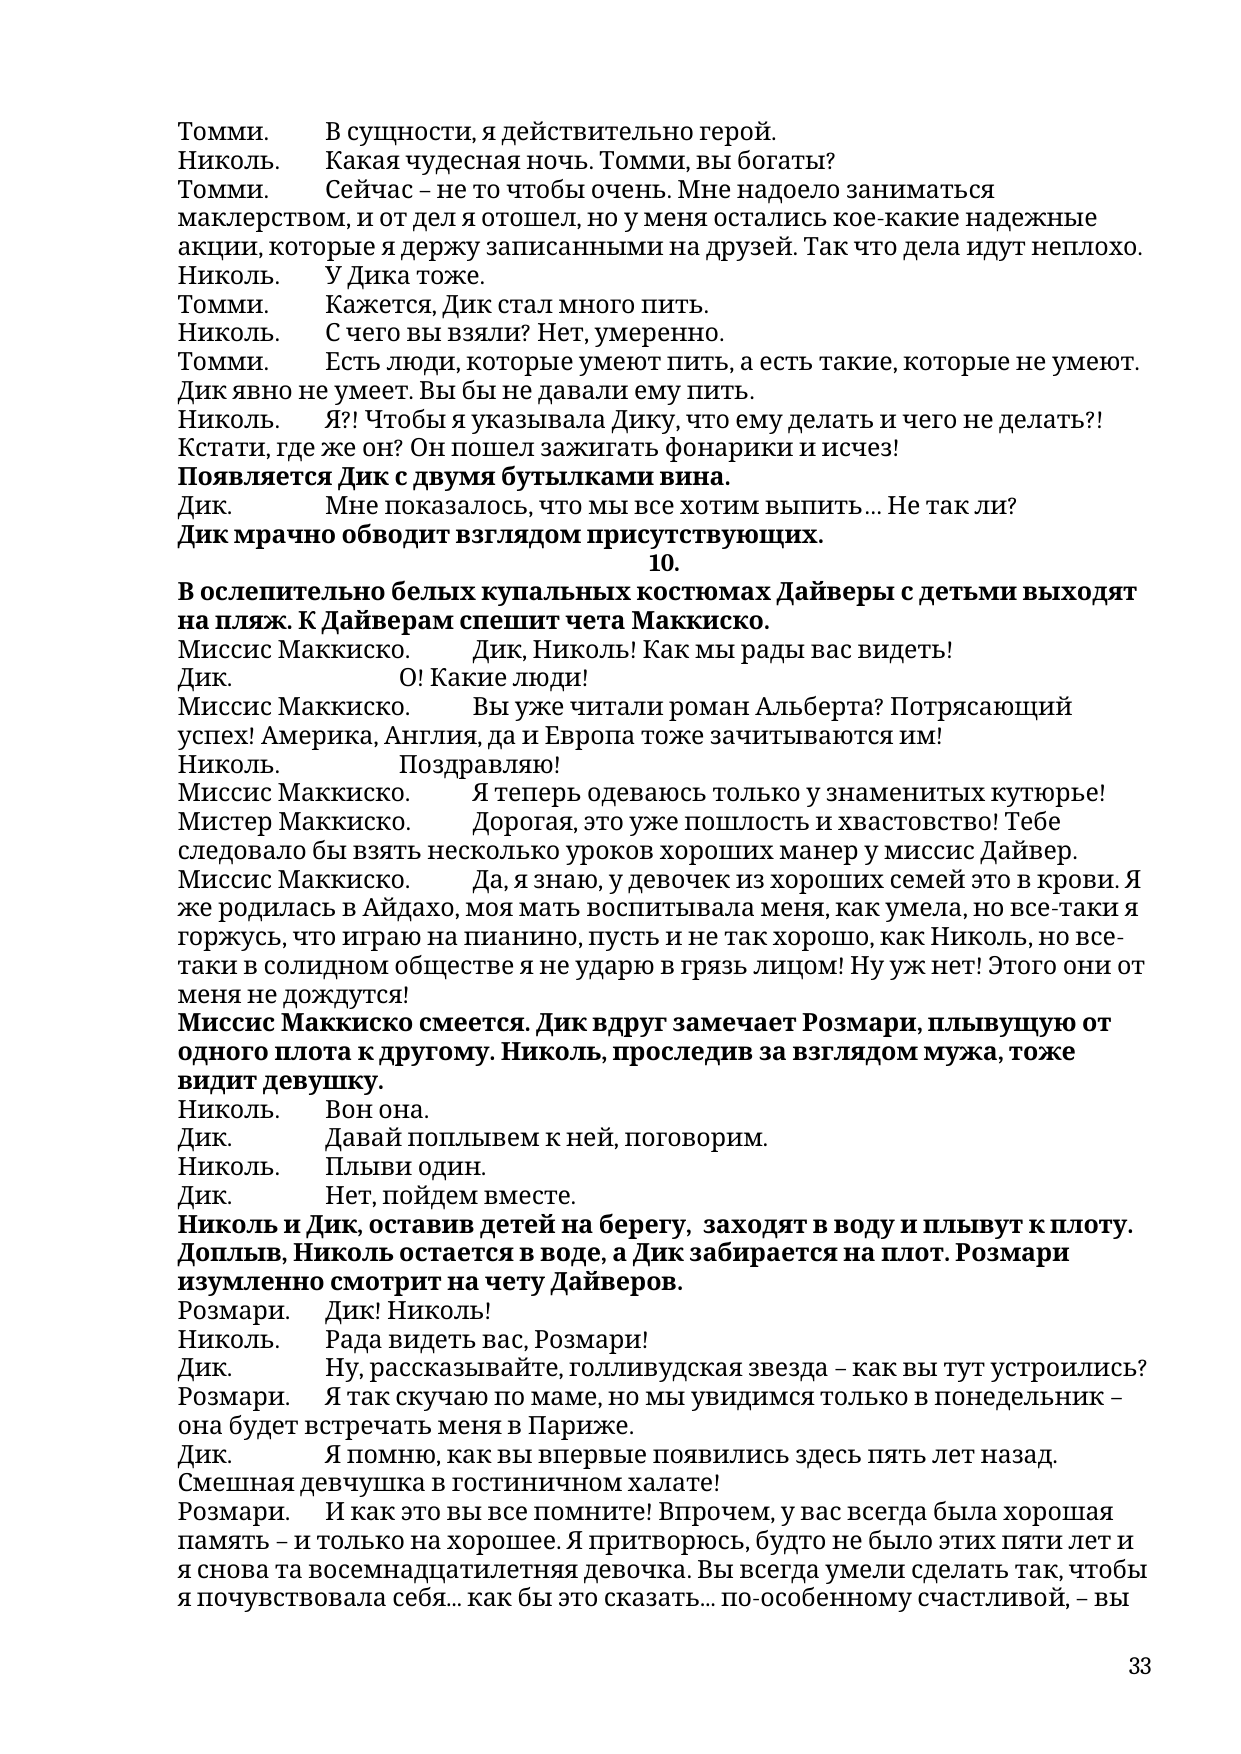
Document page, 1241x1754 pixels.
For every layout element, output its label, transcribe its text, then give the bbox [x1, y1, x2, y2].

text Дик. Давай поплывем к ней, поговорим. [177, 1124, 1152, 1153]
text Николь. Какая чудесная ночь. Томми, вы богаты? [177, 147, 1152, 176]
text Миссис Маккиско. Дик, Николь! Как мы рады вас видеть! [177, 636, 1152, 664]
text Томми. В сущности, я действительно герой. [177, 118, 1152, 147]
text Томми. Сейчас – не то чтобы очень. Мне надоело заниматься маклерством, и от дел я отошел, но у меня остались кое-какие надежные акции, которые я держу записанными на друзей. Так что дела идут неплохо. [177, 176, 1152, 262]
text Миссис Маккиско. Вы уже читали роман Альберта? Потрясающий успех! Америка, Англия, да и Европа тоже зачитываются им! [177, 693, 1152, 751]
text Дик. Мне показалось, что мы все хотим выпить… Не так ли? [177, 492, 1152, 521]
text Николь. Я?! Чтобы я указывала Дику, что ему делать и чего не делать?! Кстати, где же он? Он пошел зажигать фонарики и исчез! [177, 406, 1152, 463]
text Розмари. Я так скучаю по маме, но мы увидимся только в понедельник – она будет встречать меня в Париже. [177, 1383, 1152, 1441]
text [177, 1498, 1152, 1613]
text Дик мрачно обводит взглядом присутствующих. [177, 521, 1152, 549]
text Миссис Маккиско. Да, я знаю, у девочек из хороших семей это в крови. Я же родилась в Айдахо, моя мать воспитывала меня, как умела, но все-таки я горжусь, что играю на пианино, пусть и не так хорошо, как Николь, но все-таки в солидном обществе я не ударю в грязь лицом! Ну уж нет! Этого они от меня не дождутся! [177, 866, 1152, 1009]
text Дик. Я помню, как вы впервые появились здесь пять лет назад. Смешная девчушка в гостиничном халате! [177, 1441, 1152, 1498]
text Дик. Нет, пойдем вместе. [177, 1182, 1152, 1211]
text Николь. Вон она. [177, 1096, 1152, 1124]
text Томми. Есть люди, которые умеют пить, а есть такие, которые не умеют. Дик явно не умеет. Вы бы не давали ему пить. [177, 348, 1152, 406]
text Дик. О! Какие люди! [177, 664, 1152, 693]
text Томми. Кажется, Дик стал много пить. [177, 291, 1152, 319]
text 10. [177, 549, 1152, 578]
text Николь. С чего вы взяли? Нет, умеренно. [177, 319, 1152, 348]
text Миссис Маккиско смеется. Дик вдруг замечает Розмари, плывущую от одного плота к другому. Николь, проследив за взглядом мужа, тоже видит девушку. [177, 1009, 1152, 1096]
text Миссис Маккиско. Я теперь одеваюсь только у знаменитых кутюрье! [177, 779, 1152, 808]
text Дик. Ну, рассказывайте, голливудская звезда – как вы тут устроились? [177, 1354, 1152, 1383]
text Николь. Поздравляю! [177, 751, 1152, 779]
text Мистер Маккиско. Дорогая, это уже пошлость и хвастовство! Тебе следовало бы взять несколько уроков хороших манер у миссис Дайвер. [177, 808, 1152, 866]
text Николь. У Дика тоже. [177, 262, 1152, 291]
text Розмари. Дик! Николь! [177, 1297, 1152, 1326]
text Появляется Дик с двумя бутылками вина. [177, 463, 1152, 492]
text Николь и Дик, оставив детей на берегу, заходят в воду и плывут к плоту. Доплыв, Николь остается в воде, а Дик забирается на плот. Розмари изумленно смотрит на чету Дайверов. [177, 1211, 1152, 1297]
text Николь. Рада видеть вас, Розмари! [177, 1326, 1152, 1354]
text Николь. Плыви один. [177, 1153, 1152, 1182]
text В ослепительно белых купальных костюмах Дайверы с детьми выходят на пляж. К Дайверам спешит чета Маккиско. [177, 578, 1152, 636]
